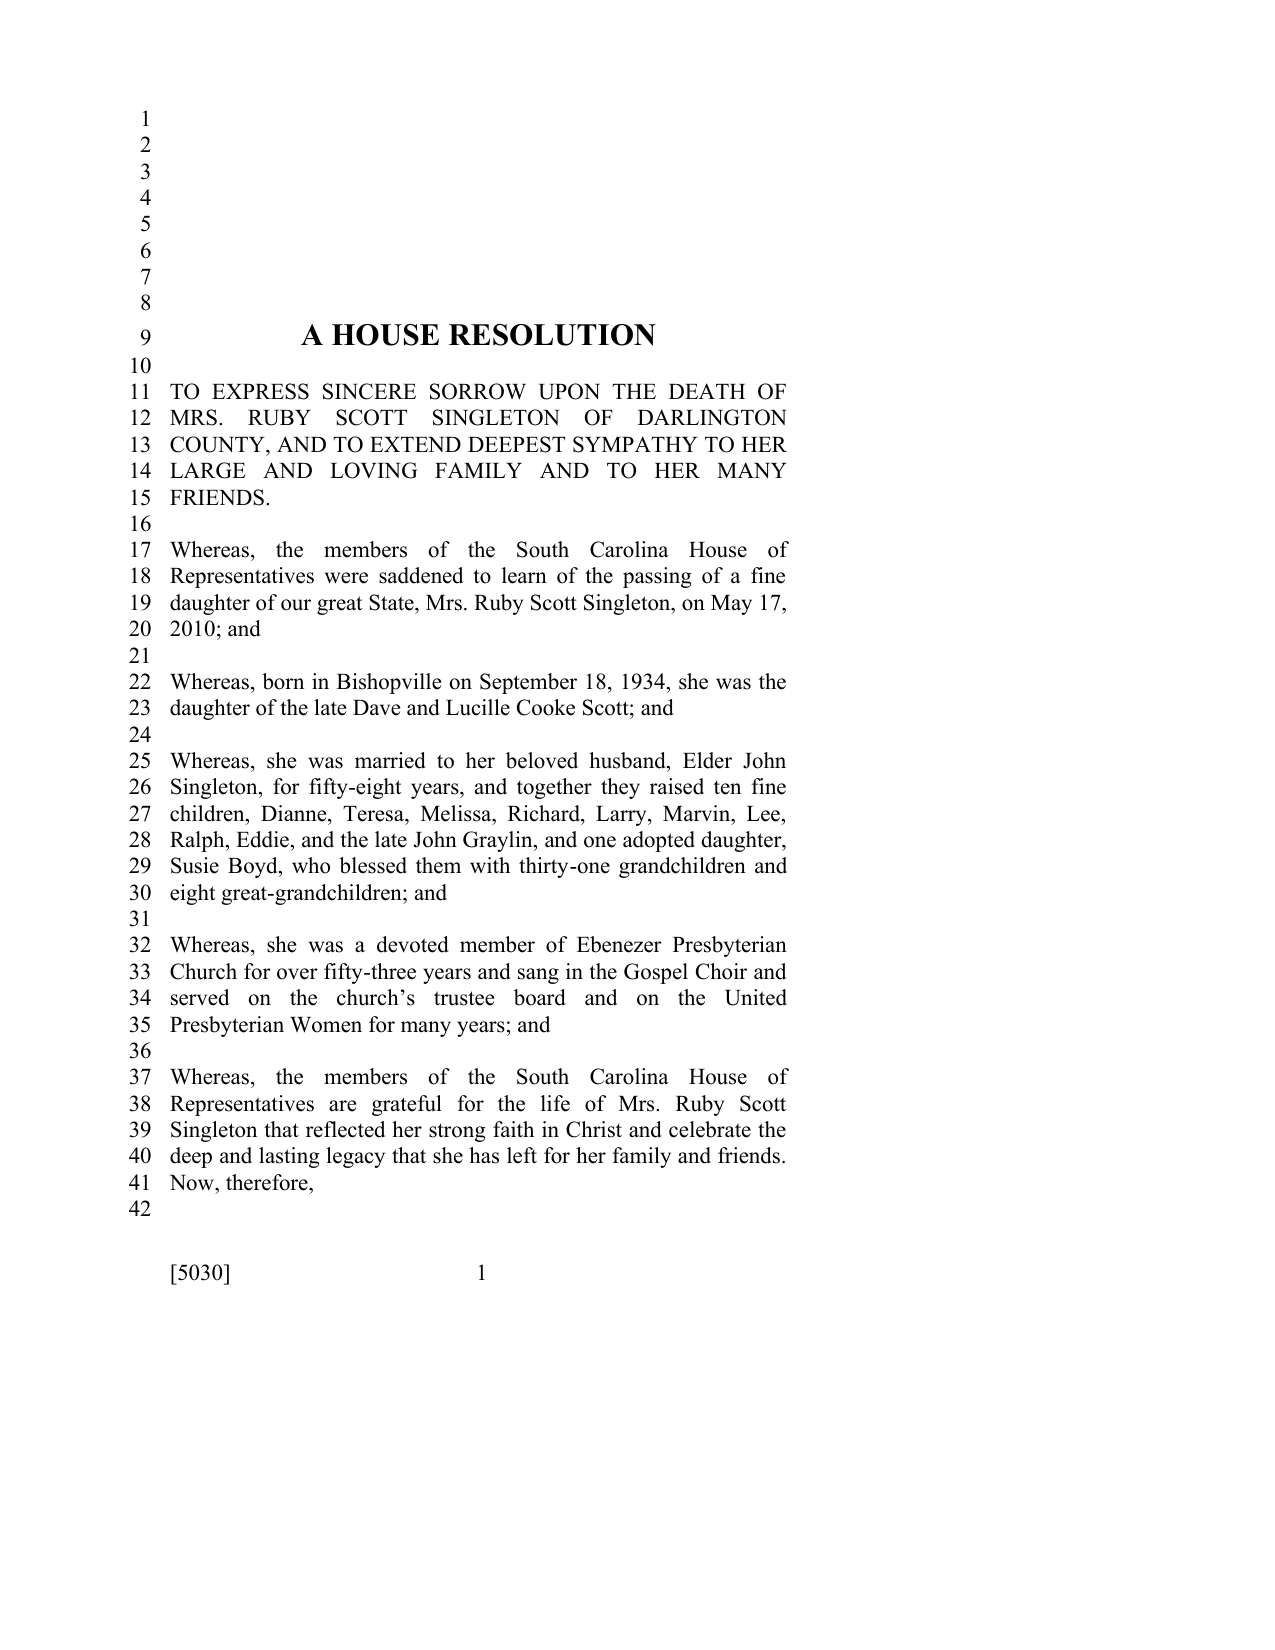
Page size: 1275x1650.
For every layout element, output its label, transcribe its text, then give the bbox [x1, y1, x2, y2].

text Whereas, the members of the South Carolina House of Representatives are grateful for the life of Mrs. Ruby Scott Singleton that reflected her strong faith in Christ and celebrate the deep and lasting legacy that she has left for her family and friends. Now, therefore, [169, 1063, 787, 1195]
text Whereas, born in Bishopville on September 18, 1934, she was the daughter of the late Dave and Lucille Cooke Scott; and [169, 668, 787, 721]
text Whereas, the members of the South Carolina House of Representatives were saddened to learn of the passing of a fine daughter of our great State, Mrs. Ruby Scott Singleton, on May 17, 2010; and [169, 536, 787, 642]
text A HOUSE RESOLUTION [169, 316, 787, 352]
text Whereas, she was a devoted member of Ebenezer Presbyterian Church for over fifty-three years and sang in the Gospel Choir and served on the church’s trustee board and on the United Presbyterian Women for many years; and [169, 932, 787, 1037]
text TO EXPRESS SINCERE SORROW UPON THE DEATH OF MRS. RUBY SCOTT SINGLETON OF DARLINGTON COUNTY, AND TO EXTEND DEEPEST SYMPATHY TO HER LARGE AND LOVING FAMILY AND TO HER MANY FRIENDS. [169, 378, 787, 510]
text Whereas, she was married to her beloved husband, Elder John Singleton, for fifty-eight years, and together they raised ten fine children, Dianne, Teresa, Melissa, Richard, Larry, Marvin, Lee, Ralph, Eddie, and the late John Graylin, and one adopted daughter, Susie Boyd, who blessed them with thirty-one grandchildren and eight great-grandchildren; and [169, 747, 787, 905]
